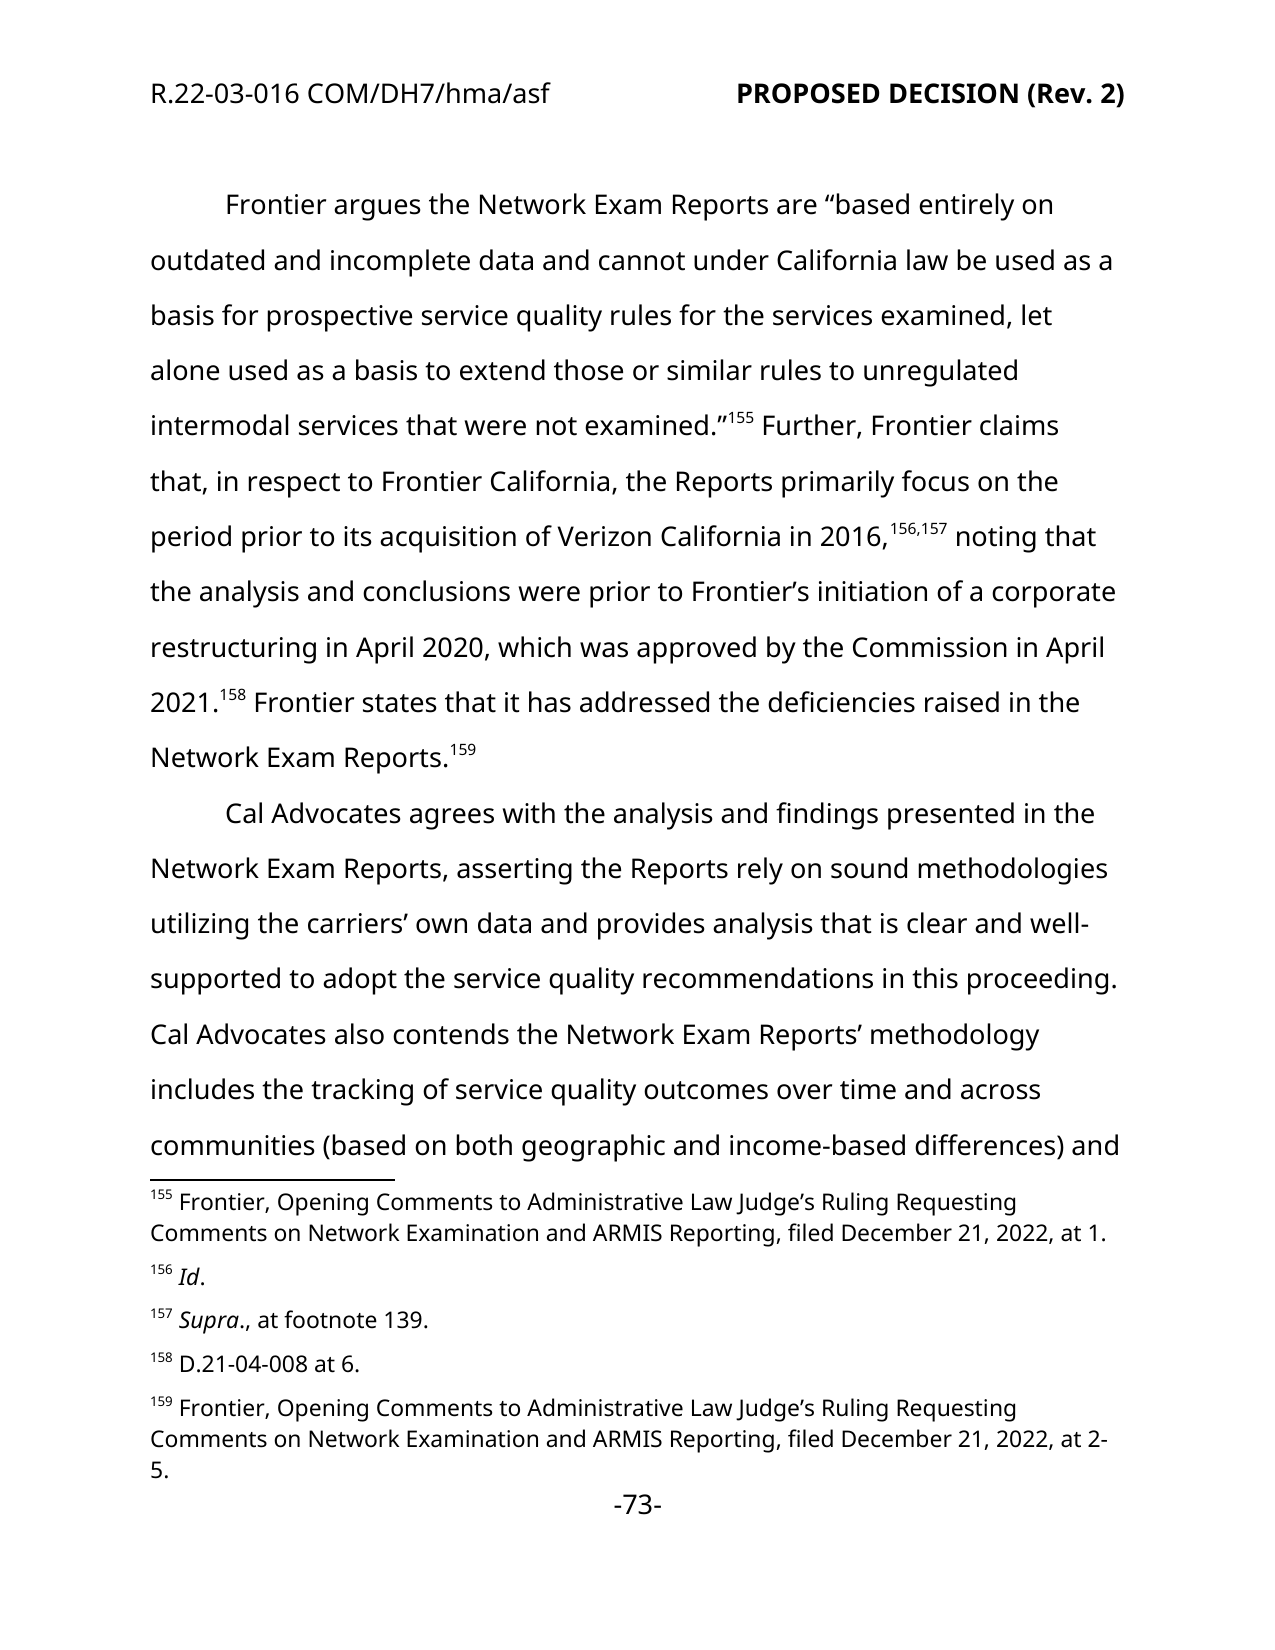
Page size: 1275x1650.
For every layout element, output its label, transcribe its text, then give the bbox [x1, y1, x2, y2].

text Frontier argues the Network Exam Reports are “based entirely on outdated and incomplete data and cannot under California law be used as a basis for prospective service quality rules for the services examined, let alone used as a basis to extend those or similar rules to unregulated intermodal services that were not examined.” Further, Frontier claims that, in respect to Frontier California, the Reports primarily focus on the period prior to its acquisition of Verizon California in 2016,, noting that the analysis and conclusions were prior to Frontier’s initiation of a corporate restructuring in April 2020, which was approved by the Commission in April 2021. Frontier states that it has addressed the deficiencies raised in the Network Exam Reports. [150, 186, 1125, 776]
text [150, 794, 1125, 1163]
